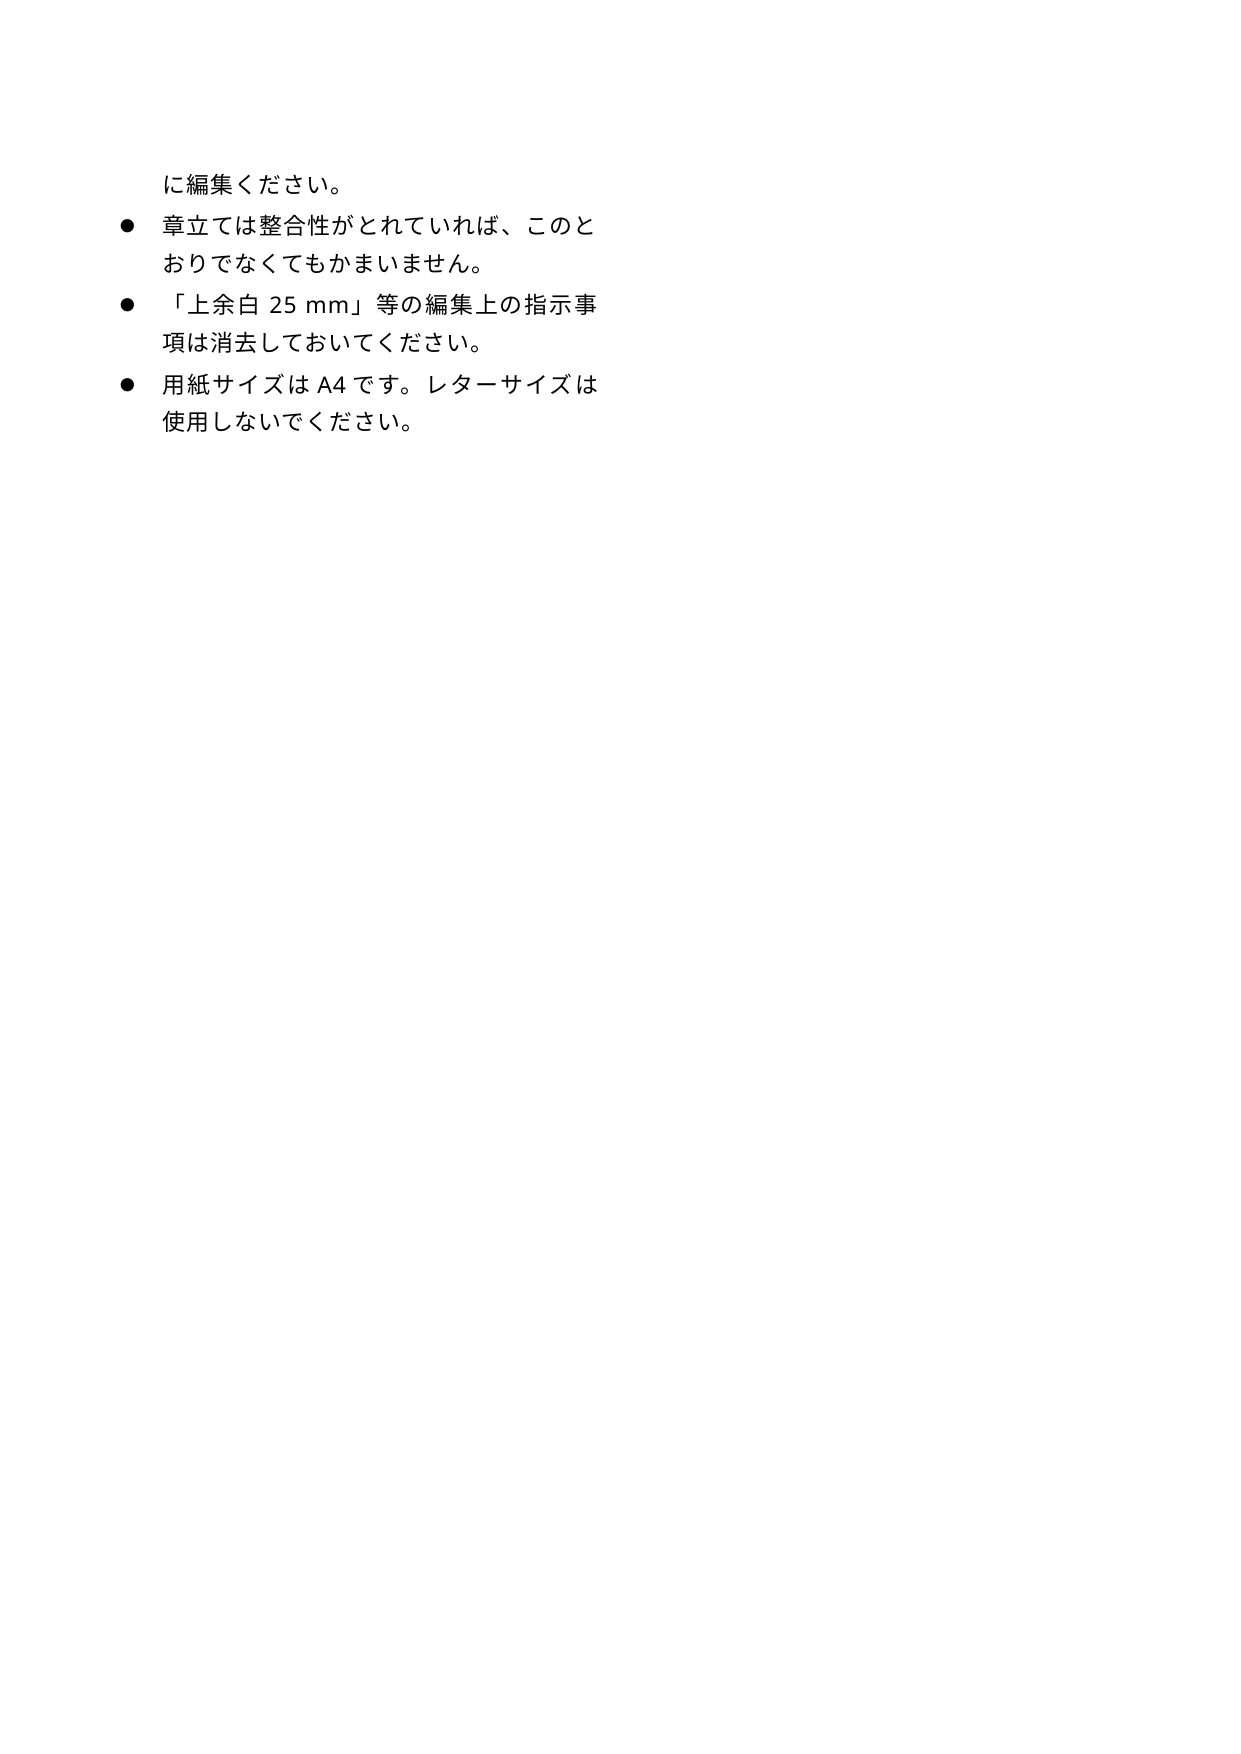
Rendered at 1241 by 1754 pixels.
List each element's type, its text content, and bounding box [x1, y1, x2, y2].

list 用紙サイズはA4です。レターサイズは使用しないでください。 [119, 364, 598, 439]
list 予稿集は後日、日本写真学会誌にもモノクロ印刷で掲載されます。カラーを用いた表記も、モノクロでも識別可能なように編集ください。 [119, 164, 598, 202]
list 「上余白 25 mm」等の編集上の指示事項は消去しておいてください。 [119, 285, 598, 360]
list 章立ては整合性がとれていれば、このとおりでなくてもかまいません。 [119, 206, 598, 281]
